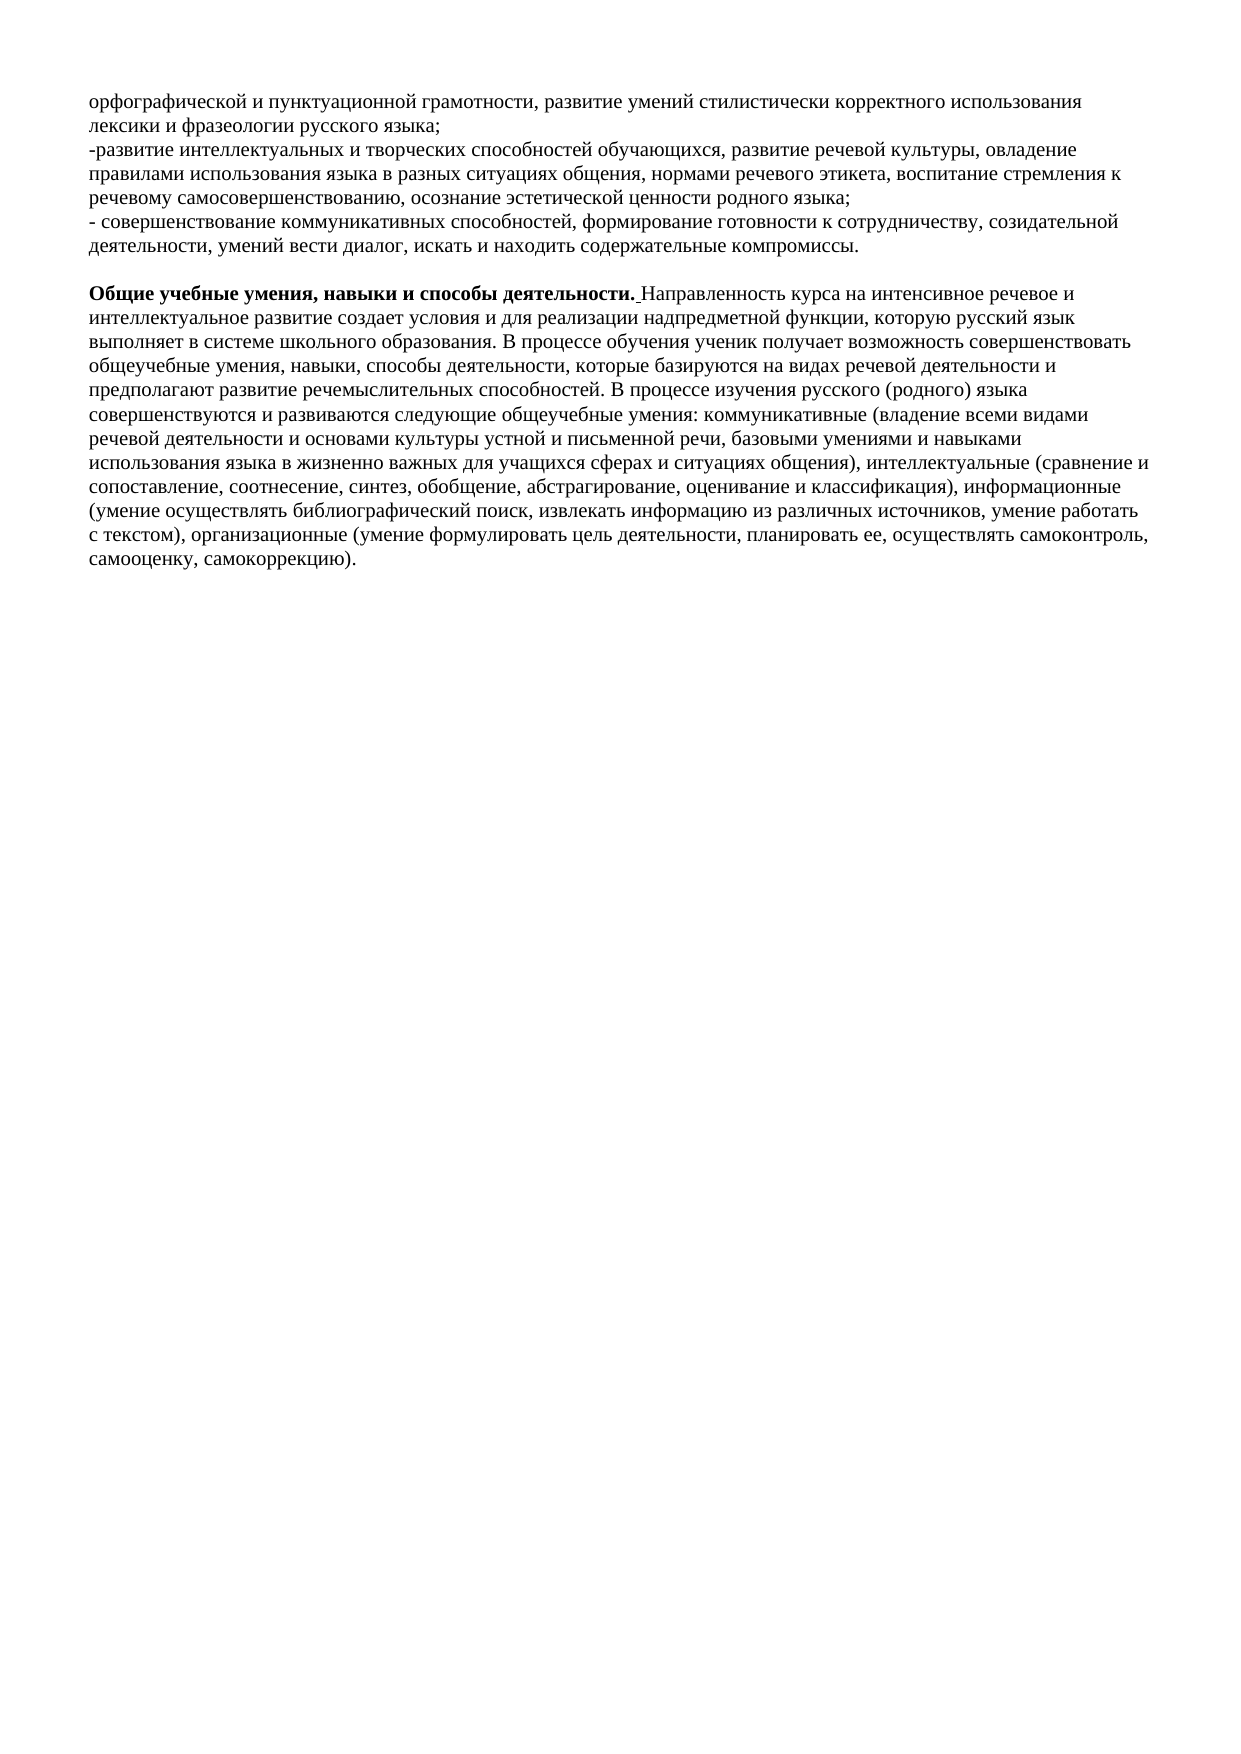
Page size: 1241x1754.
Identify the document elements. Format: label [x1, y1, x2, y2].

text [89, 89, 1152, 623]
